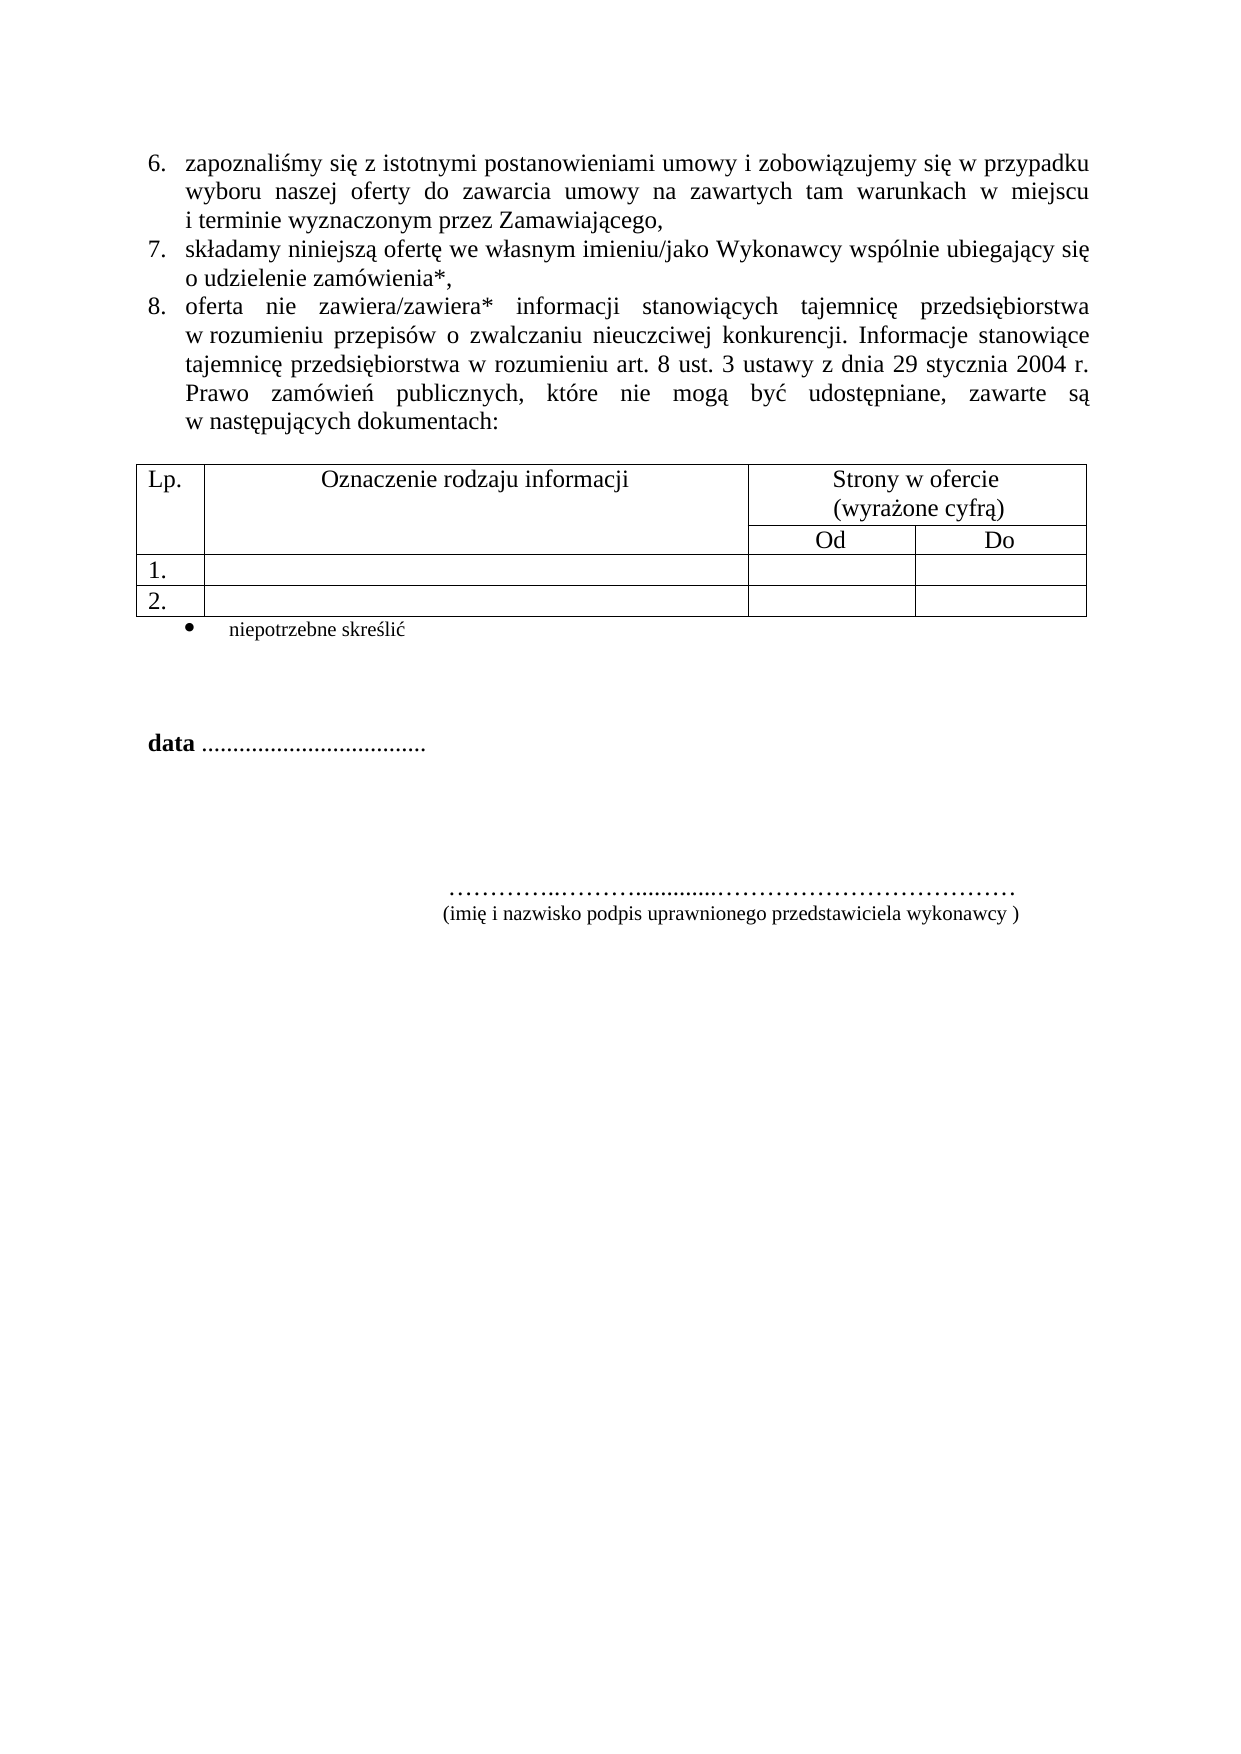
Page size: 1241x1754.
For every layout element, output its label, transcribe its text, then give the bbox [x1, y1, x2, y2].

table_cell [916, 586, 1086, 616]
table_header Strony w ofercie (wyrażone cyfrą) [749, 465, 1086, 525]
list niepotrzebne skreślić [185, 617, 1093, 642]
text …………..……….............……………………………… [148, 872, 1090, 900]
table_cell Od [749, 526, 915, 554]
table_cell 2. [137, 586, 204, 616]
text data .................................... [148, 728, 1090, 757]
table_cell [205, 555, 748, 585]
table_cell [916, 555, 1086, 585]
table_cell [205, 586, 748, 616]
table_cell 1. [137, 555, 204, 585]
table_header Lp. [137, 465, 204, 554]
list składamy niniejszą ofertę we własnym imieniu/jako Wykonawcy wspólnie ubiegający się o udzielenie zamówienia*, [148, 234, 1090, 291]
list zapoznaliśmy się z istotnymi postanowieniami umowy i zobowiązujemy się w przypadku wyboru naszej oferty do zawarcia umowy na zawartych tam warunkach w miejscu i terminie wyznaczonym przez Zamawiającego, [148, 148, 1090, 234]
text (imię i nazwisko podpis uprawnionego przedstawiciela wykonawcy ) [204, 900, 1090, 924]
table_cell [749, 555, 915, 585]
table_cell [749, 586, 915, 616]
table_header Oznaczenie rodzaju informacji [205, 465, 748, 554]
table_cell Do [916, 526, 1086, 554]
list oferta nie zawiera/zawiera* informacji stanowiących tajemnicę przedsiębiorstwa w rozumieniu przepisów o zwalczaniu nieuczciwej konkurencji. Informacje stanowiące tajemnicę przedsiębiorstwa w rozumieniu art. 8 ust. 3 ustawy z dnia 29 stycznia 2004 r. Prawo zamówień publicznych, które nie mogą być udostępniane, zawarte są w następujących dokumentach: [148, 291, 1090, 435]
